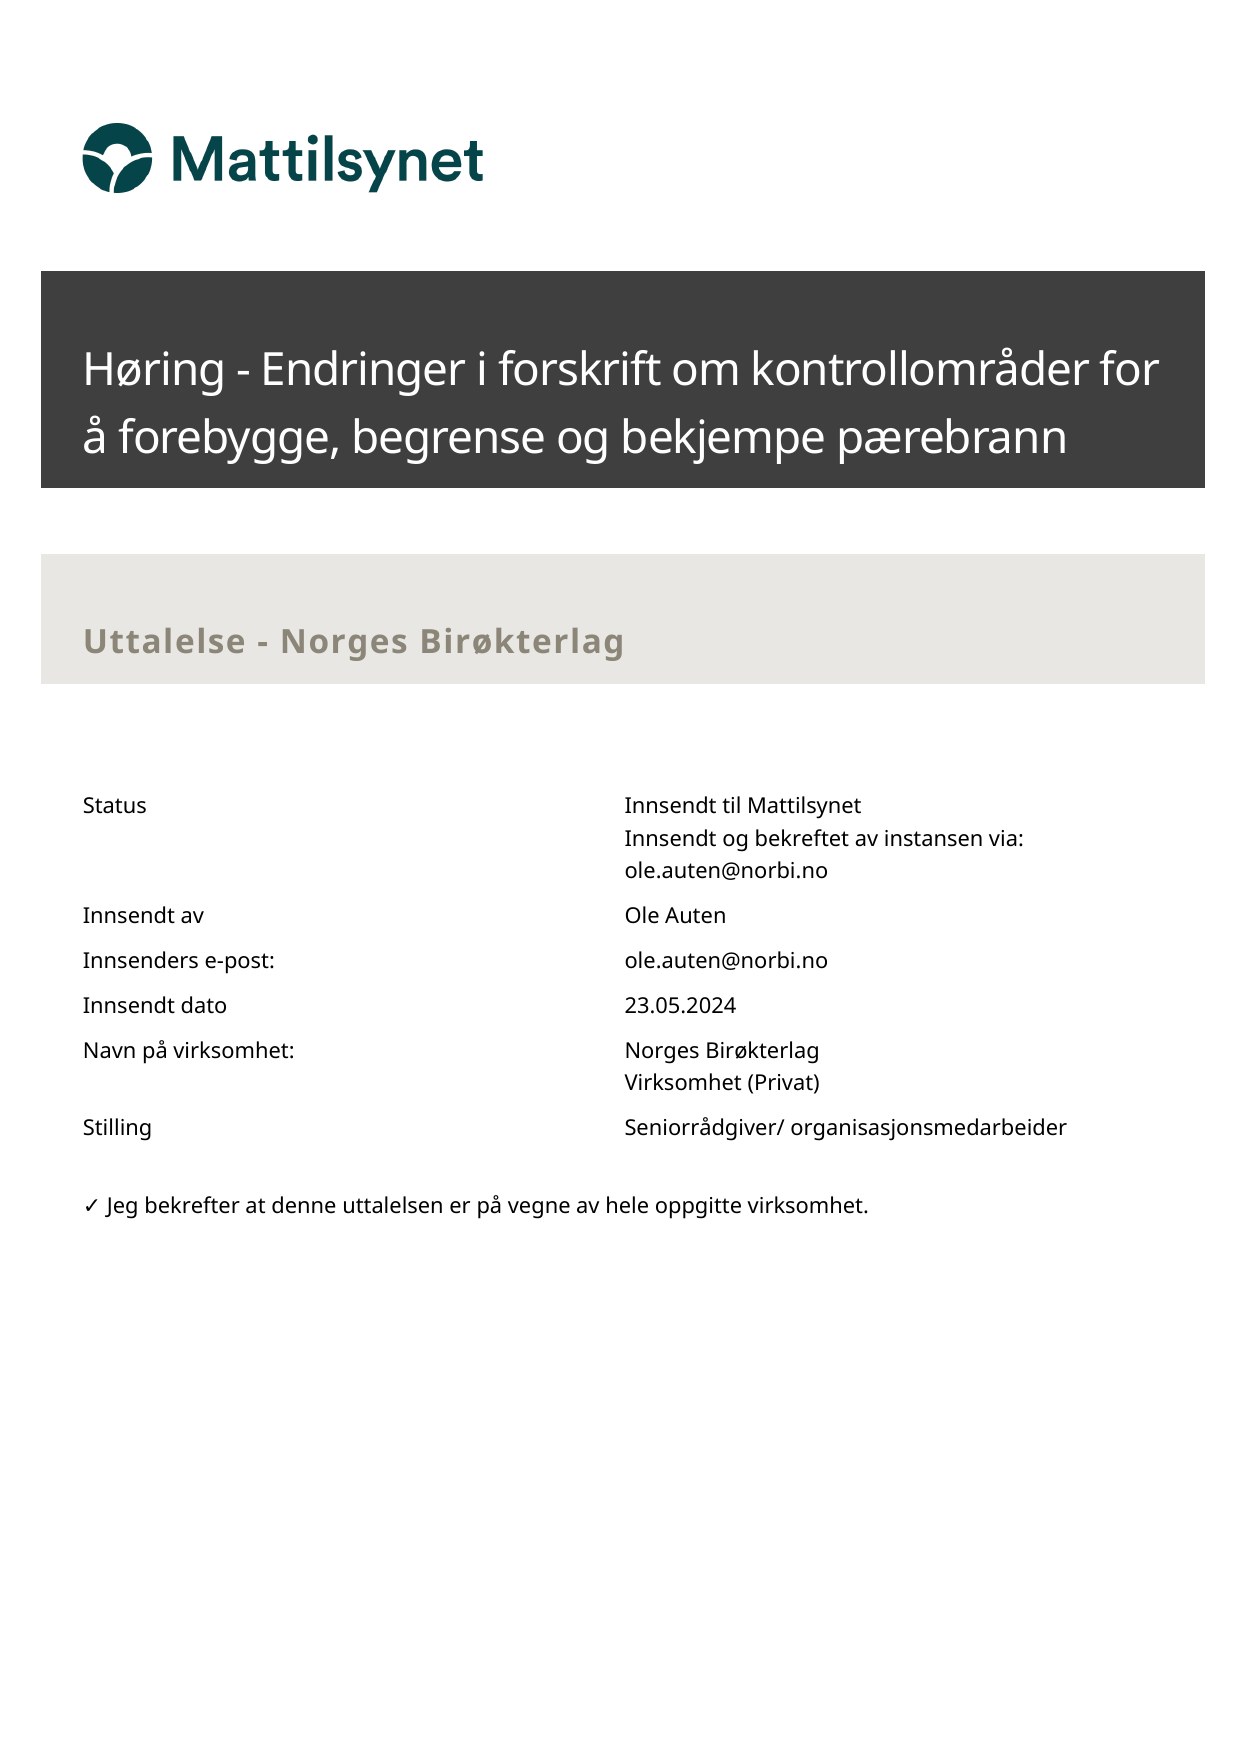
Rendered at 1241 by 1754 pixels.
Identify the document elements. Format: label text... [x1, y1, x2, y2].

text ✓ Jeg bekrefter at denne uttalelsen er på vegne av hele oppgitte virksomhet. [83, 1157, 1163, 1219]
table_header Status [71, 790, 613, 900]
table_cell Navn på virksomhet: [71, 1035, 613, 1112]
picture [82, 118, 483, 198]
title Høring - Endringer i forskrift om kontrollområder for å forebygge, begrense og bekjempe pærebrann [41, 271, 1205, 488]
table_cell Stilling [71, 1112, 613, 1157]
table_cell Innsenders e-post: [71, 945, 613, 990]
table_header Innsendt til Mattilsynet Innsendt og bekreftet av instansen via: ole.auten@norbi.no [613, 790, 1155, 900]
table_cell Innsendt av [71, 900, 613, 945]
subtitle Uttalelse - Norges Birøkterlag [41, 554, 1205, 684]
table_cell 23.05.2024 [613, 990, 1155, 1035]
table_cell ole.auten@norbi.no [613, 945, 1155, 990]
table_cell Seniorrådgiver/ organisasjonsmedarbeider [613, 1112, 1155, 1157]
table_cell Innsendt dato [71, 990, 613, 1035]
table_cell Norges Birøkterlag Virksomhet (Privat) [613, 1035, 1155, 1112]
table_cell Ole Auten [613, 900, 1155, 945]
